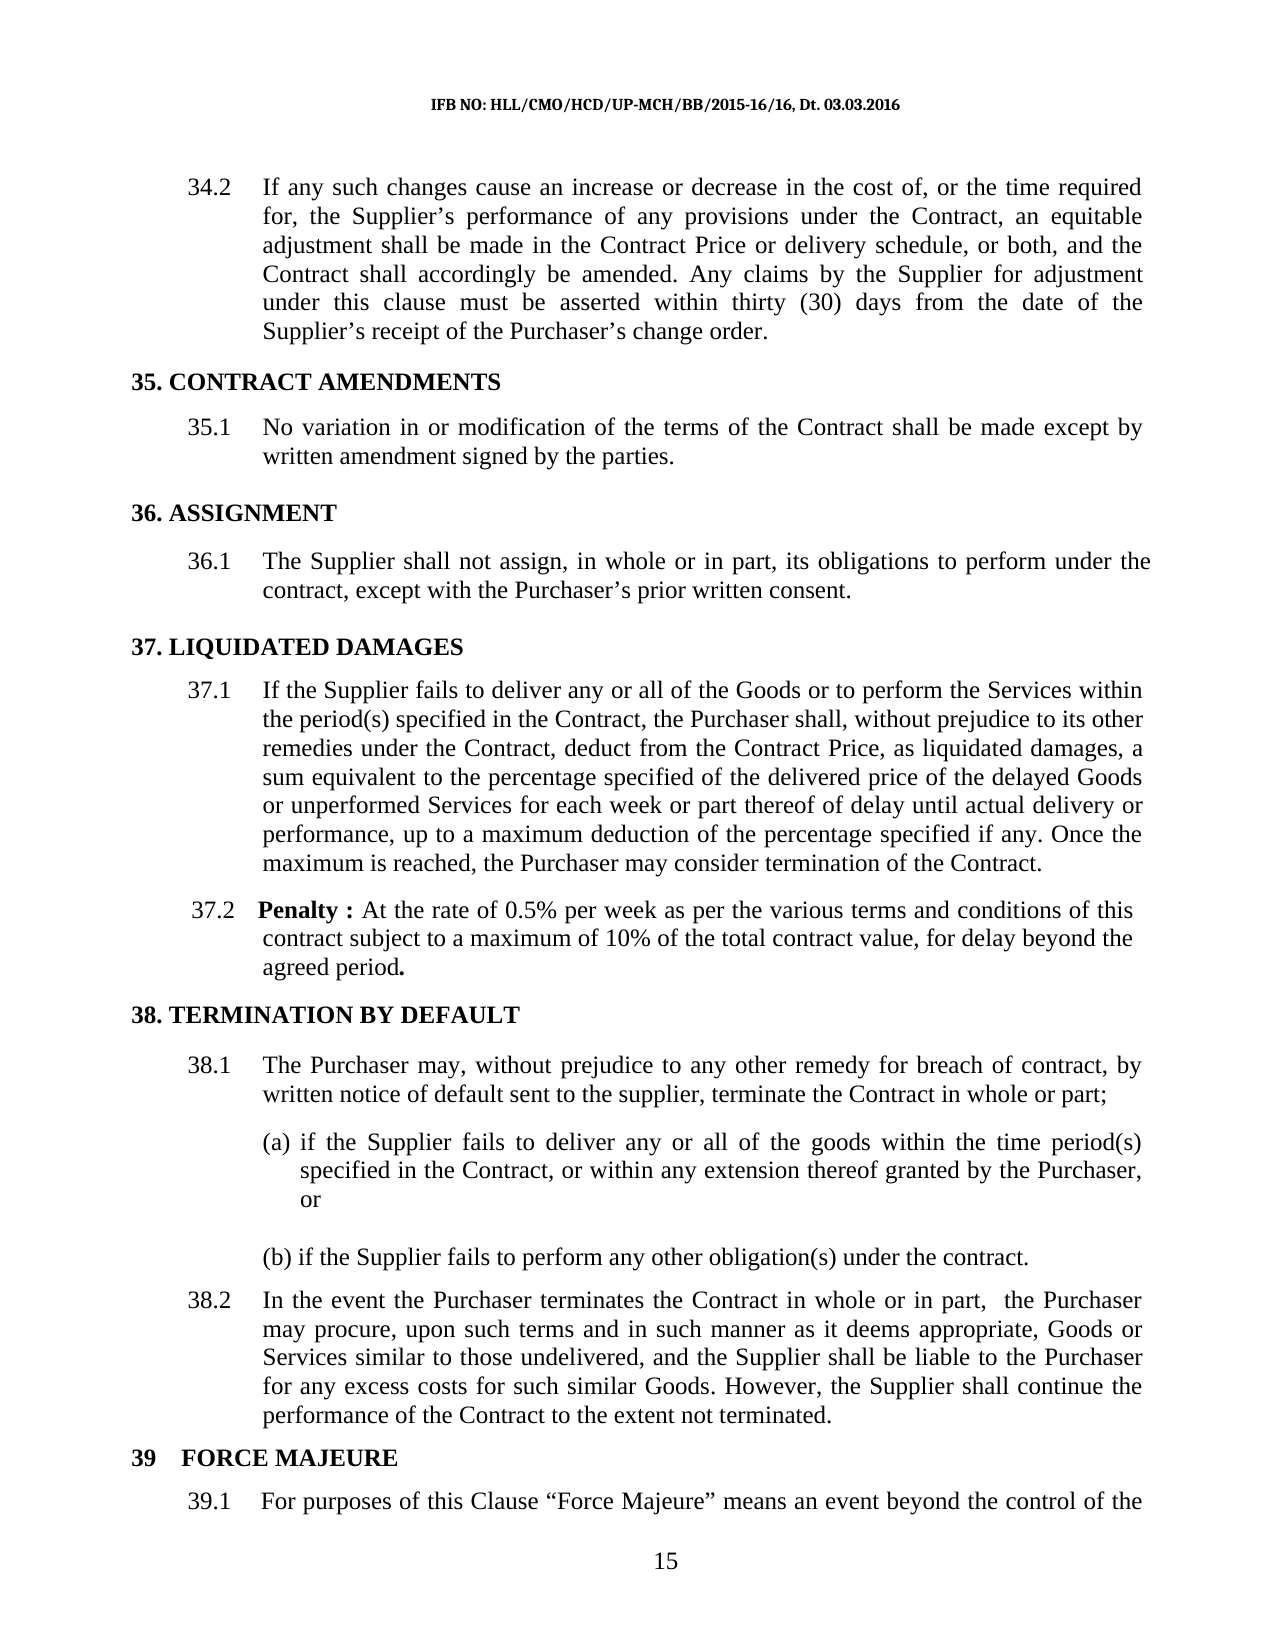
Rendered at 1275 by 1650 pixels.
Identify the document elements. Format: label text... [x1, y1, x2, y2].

text 38.1 The Purchaser may, without prejudice to any other remedy for breach of contract, by written notice of default sent to the supplier, terminate the Contract in whole or part; [187, 1050, 1144, 1108]
text (b) if the Supplier fails to perform any other obligation(s) under the contract. [262, 1242, 1144, 1271]
list if the Supplier fails to deliver any or all of the goods within the time period(s) specified in the Contract, or within any extension thereof granted by the Purchaser, or [262, 1127, 1144, 1213]
text 34.2 If any such changes cause an increase or decrease in the cost of, or the time required for, the Supplier’s performance of any provisions under the Contract, an equitable adjustment shall be made in the Contract Price or delivery schedule, or both, and the Contract shall accordingly be amended. Any claims by the Supplier for adjustment under this clause must be asserted within thirty (30) days from the date of the Supplier’s receipt of the Purchaser’s change order. [187, 172, 1144, 345]
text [187, 1486, 1144, 1515]
text 36. ASSIGNMENT [131, 498, 1200, 527]
text 36.1 The Supplier shall not assign, in whole or in part, its obligations to perform under the contract, except with the Purchaser’s prior written consent. [187, 546, 1153, 604]
text 37. LIQUIDATED DAMAGES [131, 632, 1200, 661]
text 37.2 Penalty : At the rate of 0.5% per week as per the various terms and conditions of this contract subject to a maximum of 10% of the total contract value, for delay beyond the agreed period. [169, 896, 1134, 981]
text 35.1 No variation in or modification of the terms of the Contract shall be made except by written amendment signed by the parties. [187, 412, 1144, 469]
text 38. TERMINATION BY DEFAULT [131, 1000, 1200, 1029]
text 39 FORCE MAJEURE [131, 1443, 1200, 1472]
text 35. CONTRACT AMENDMENTS [131, 367, 1200, 395]
text 37.1 If the Supplier fails to deliver any or all of the Goods or to perform the Services within the period(s) specified in the Contract, the Purchaser shall, without prejudice to its other remedies under the Contract, deduct from the Contract Price, as liquidated damages, a sum equivalent to the percentage specified of the delivered price of the delayed Goods or unperformed Services for each week or part thereof of delay until actual delivery or performance, up to a maximum deduction of the percentage specified if any. Once the maximum is reached, the Purchaser may consider termination of the Contract. [187, 676, 1144, 877]
text 38.2 In the event the Purchaser terminates the Contract in whole or in part, the Purchaser may procure, upon such terms and in such manner as it deems appropriate, Goods or Services similar to those undelivered, and the Supplier shall be liable to the Purchaser for any excess costs for such similar Goods. However, the Supplier shall continue the performance of the Contract to the extent not terminated. [187, 1285, 1144, 1429]
